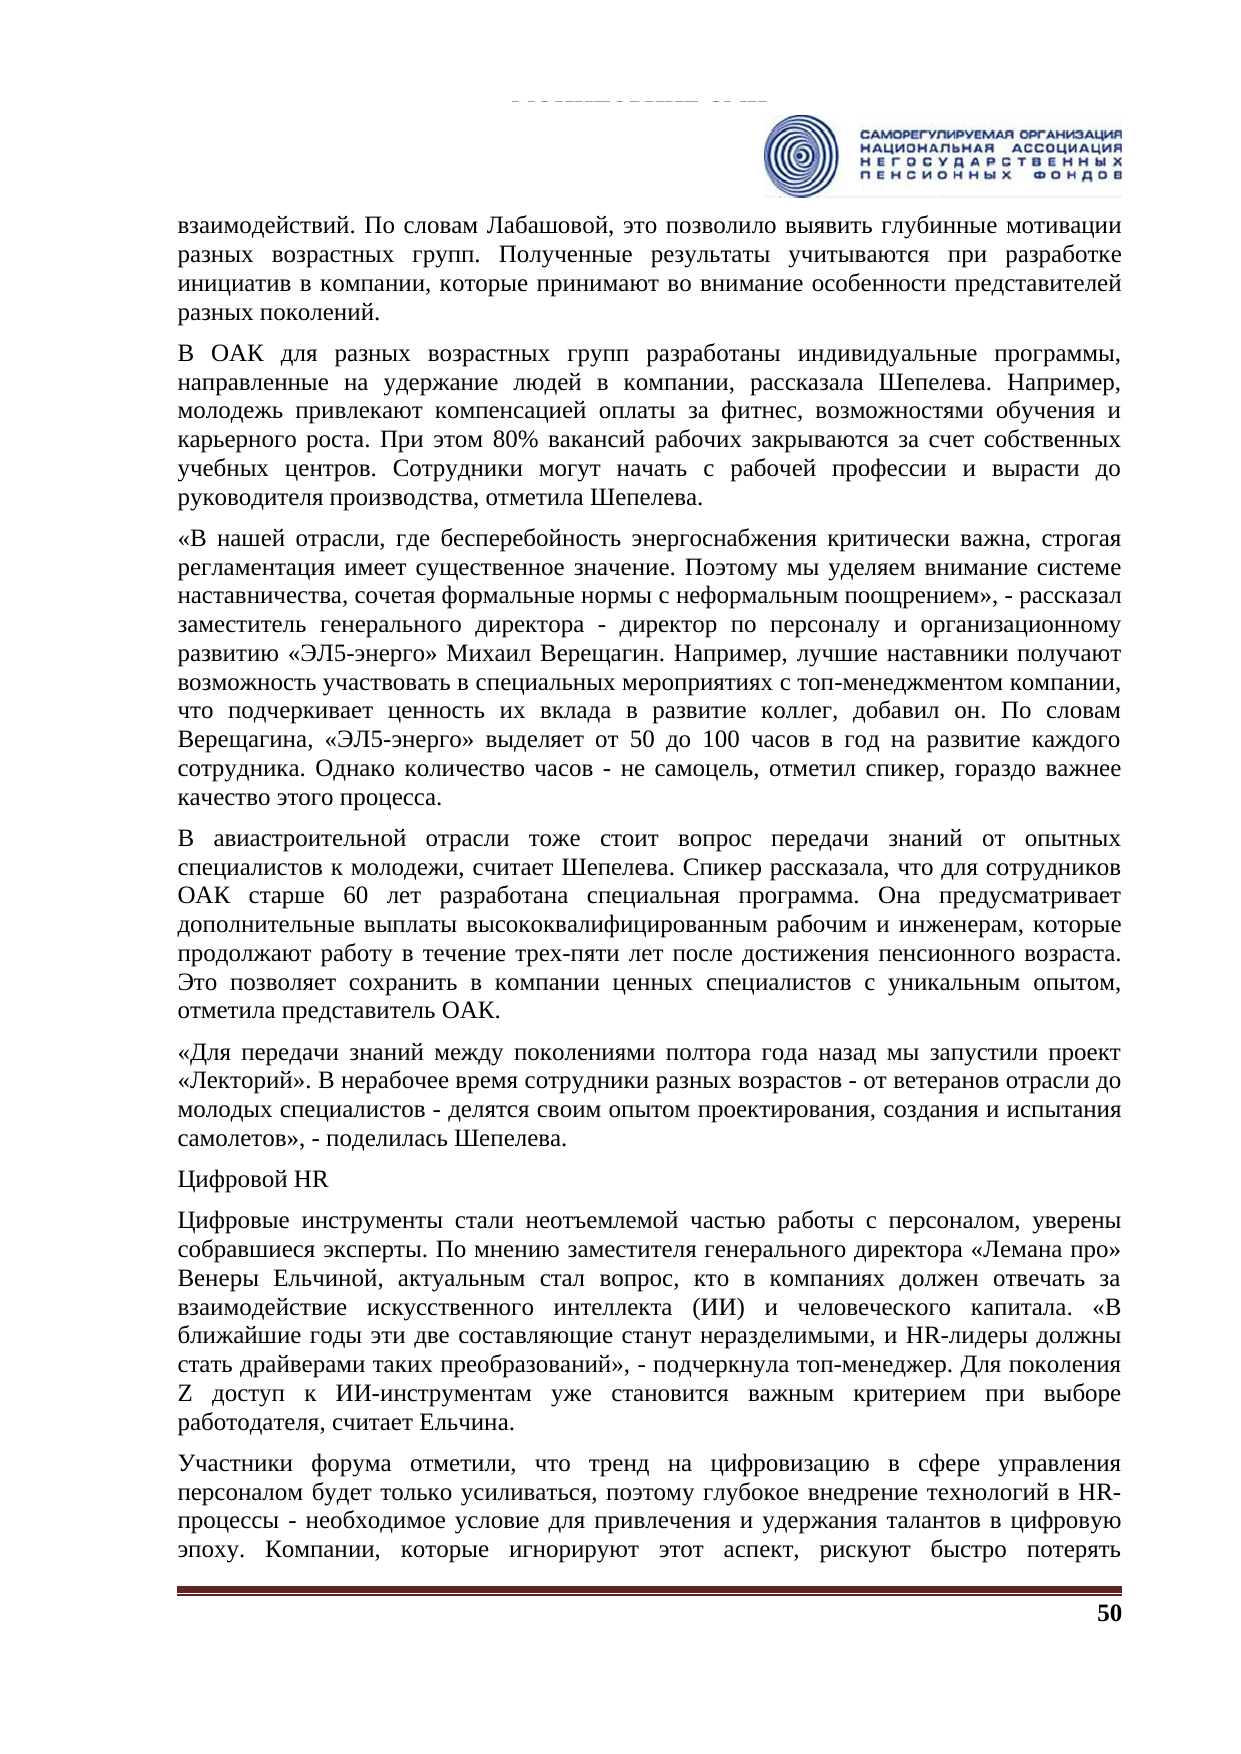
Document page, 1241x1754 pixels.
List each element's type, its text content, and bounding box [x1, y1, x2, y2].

text Цифровой HR [177, 1164, 1122, 1193]
text «В нашей отрасли, где бесперебойность энергоснабжения критически важна, строгая регламентация имеет существенное значение. Поэтому мы уделяем внимание системе наставничества, сочетая формальные нормы с неформальным поощрением», - рассказал заместитель генерального директора - директор по персоналу и организационному развитию «ЭЛ5-энерго» Михаил Верещагин. Например, лучшие наставники получают возможность участвовать в специальных мероприятиях с топ-менеджментом компании, что подчеркивает ценность их вклада в развитие коллег, добавил он. По словам Верещагина, «ЭЛ5-энерго» выделяет от 50 до 100 часов в год на развитие каждого сотрудника. Однако количество часов - не самоцель, отметил спикер, гораздо важнее качество этого процесса. [177, 523, 1122, 811]
text «Для передачи знаний между поколениями полтора года назад мы запустили проект «Лекторий». В нерабочее время сотрудники разных возрастов - от ветеранов отрасли до молодых специалистов - делятся своим опытом проектирования, создания и испытания самолетов», - поделилась Шепелева. [177, 1037, 1122, 1152]
text В ОАК для разных возрастных групп разработаны индивидуальные программы, направленные на удержание людей в компании, рассказала Шепелева. Например, молодежь привлекают компенсацией оплаты за фитнес, возможностями обучения и карьерного роста. При этом 80% вакансий рабочих закрываются за счет собственных учебных центров. Сотрудники могут начать с рабочей профессии и вырасти до руководителя производства, отметила Шепелева. [177, 338, 1122, 511]
picture [764, 115, 1122, 198]
text В авиастроительной отрасли тоже стоит вопрос передачи знаний от опытных специалистов к молодежи, считает Шепелева. Спикер рассказала, что для сотрудников ОАК старше 60 лет разработана специальная программа. Она предусматривает дополнительные выплаты высококвалифицированным рабочим и инженерам, которые продолжают работу в течение трех-пяти лет после достижения пенсионного возраста. Это позволяет сохранить в компании ценных специалистов с уникальным опытом, отметила представитель ОАК. [177, 823, 1122, 1024]
text Цифровые инструменты стали неотъемлемой частью работы с персоналом, уверены собравшиеся эксперты. По мнению заместителя генерального директора «Лемана про» Венеры Ельчиной, актуальным стал вопрос, кто в компаниях должен отвечать за взаимодействие искусственного интеллекта (ИИ) и человеческого капитала. «В ближайшие годы эти две составляющие станут неразделимыми, и HR-лидеры должны стать драйверами таких преобразований», - подчеркнула топ-менеджер. Для поколения Z доступ к ИИ-инструментам уже становится важным критерием при выборе работодателя, считает Ельчина. [177, 1206, 1122, 1436]
